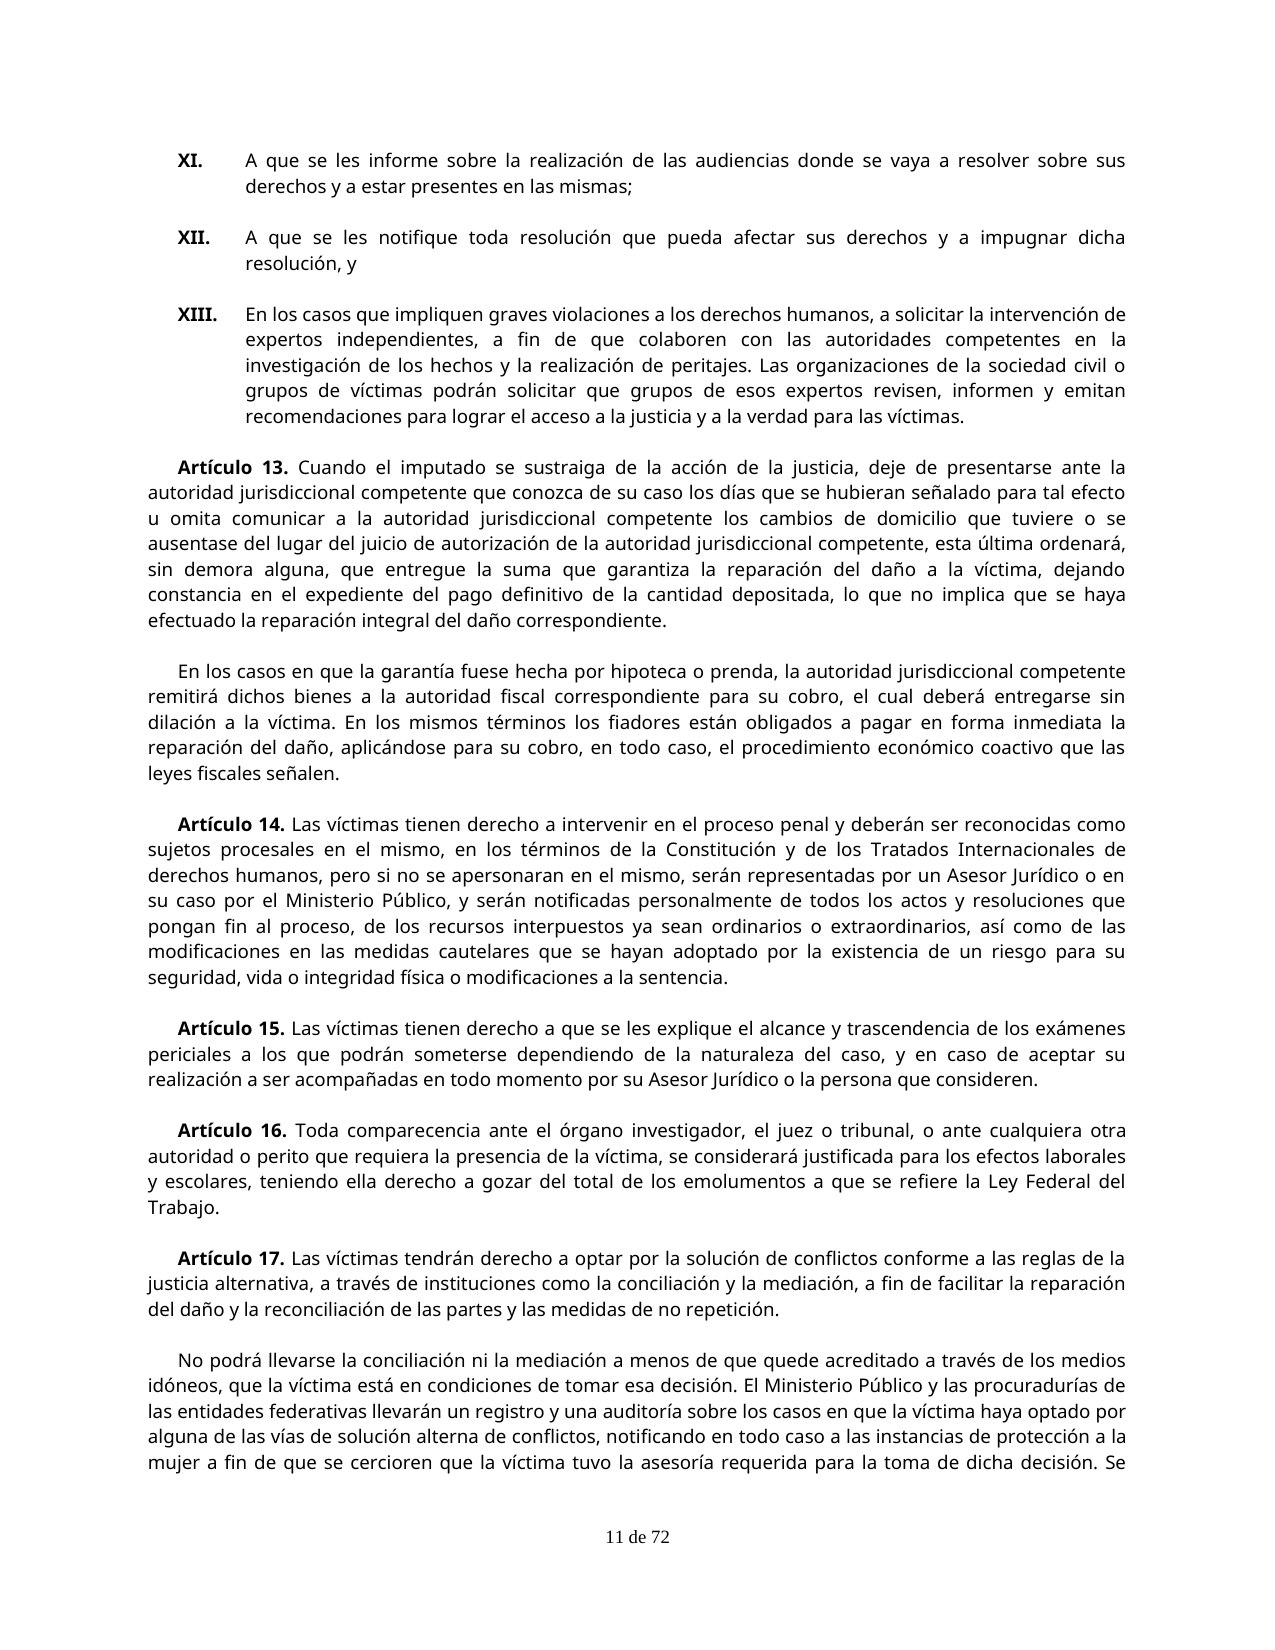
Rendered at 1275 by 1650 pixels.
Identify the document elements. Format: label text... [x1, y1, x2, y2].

text Artículo 16. Toda comparecencia ante el órgano investigador, el juez o tribunal, o ante cualquiera otra autoridad o perito que requiera la presencia de la víctima, se considerará justificada para los efectos laborales y escolares, teniendo ella derecho a gozar del total de los emolumentos a que se refiere la Ley Federal del Trabajo. [148, 1117, 1127, 1219]
text XII. A que se les notifique toda resolución que pueda afectar sus derechos y a impugnar dicha resolución, y [178, 224, 1127, 275]
text Artículo 13. Cuando el imputado se sustraiga de la acción de la justicia, deje de presentarse ante la autoridad jurisdiccional competente que conozca de su caso los días que se hubieran señalado para tal efecto u omita comunicar a la autoridad jurisdiccional competente los cambios de domicilio que tuviere o se ausentase del lugar del juicio de autorización de la autoridad jurisdiccional competente, esta última ordenará, sin demora alguna, que entregue la suma que garantiza la reparación del daño a la víctima, dejando constancia en el expediente del pago definitivo de la cantidad depositada, lo que no implica que se haya efectuado la reparación integral del daño correspondiente. [148, 454, 1127, 633]
text XIII. En los casos que impliquen graves violaciones a los derechos humanos, a solicitar la intervención de expertos independientes, a fin de que colaboren con las autoridades competentes en la investigación de los hechos y la realización de peritajes. Las organizaciones de la sociedad civil o grupos de víctimas podrán solicitar que grupos de esos expertos revisen, informen y emitan recomendaciones para lograr el acceso a la justicia y a la verdad para las víctimas. [178, 301, 1127, 428]
text Artículo 17. Las víctimas tendrán derecho a optar por la solución de conflictos conforme a las reglas de la justicia alternativa, a través de instituciones como la conciliación y la mediación, a fin de facilitar la reparación del daño y la reconciliación de las partes y las medidas de no repetición. [148, 1245, 1127, 1322]
text Artículo 14. Las víctimas tienen derecho a intervenir en el proceso penal y deberán ser reconocidas como sujetos procesales en el mismo, en los términos de la Constitución y de los Tratados Internacionales de derechos humanos, pero si no se apersonaran en el mismo, serán representadas por un Asesor Jurídico o en su caso por el Ministerio Público, y serán notificadas personalmente de todos los actos y resoluciones que pongan fin al proceso, de los recursos interpuestos ya sean ordinarios o extraordinarios, así como de las modificaciones en las medidas cautelares que se hayan adoptado por la existencia de un riesgo para su seguridad, vida o integridad física o modificaciones a la sentencia. [148, 811, 1127, 990]
text En los casos en que la garantía fuese hecha por hipoteca o prenda, la autoridad jurisdiccional competente remitirá dichos bienes a la autoridad fiscal correspondiente para su cobro, el cual deberá entregarse sin dilación a la víctima. En los mismos términos los fiadores están obligados a pagar en forma inmediata la reparación del daño, aplicándose para su cobro, en todo caso, el procedimiento económico coactivo que las leyes fiscales señalen. [148, 658, 1127, 786]
text XI. A que se les informe sobre la realización de las audiencias donde se vaya a resolver sobre sus derechos y a estar presentes en las mismas; [178, 148, 1127, 199]
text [148, 1347, 1127, 1475]
text Artículo 15. Las víctimas tienen derecho a que se les explique el alcance y trascendencia de los exámenes periciales a los que podrán someterse dependiendo de la naturaleza del caso, y en caso de aceptar su realización a ser acompañadas en todo momento por su Asesor Jurídico o la persona que consideren. [148, 1015, 1127, 1092]
